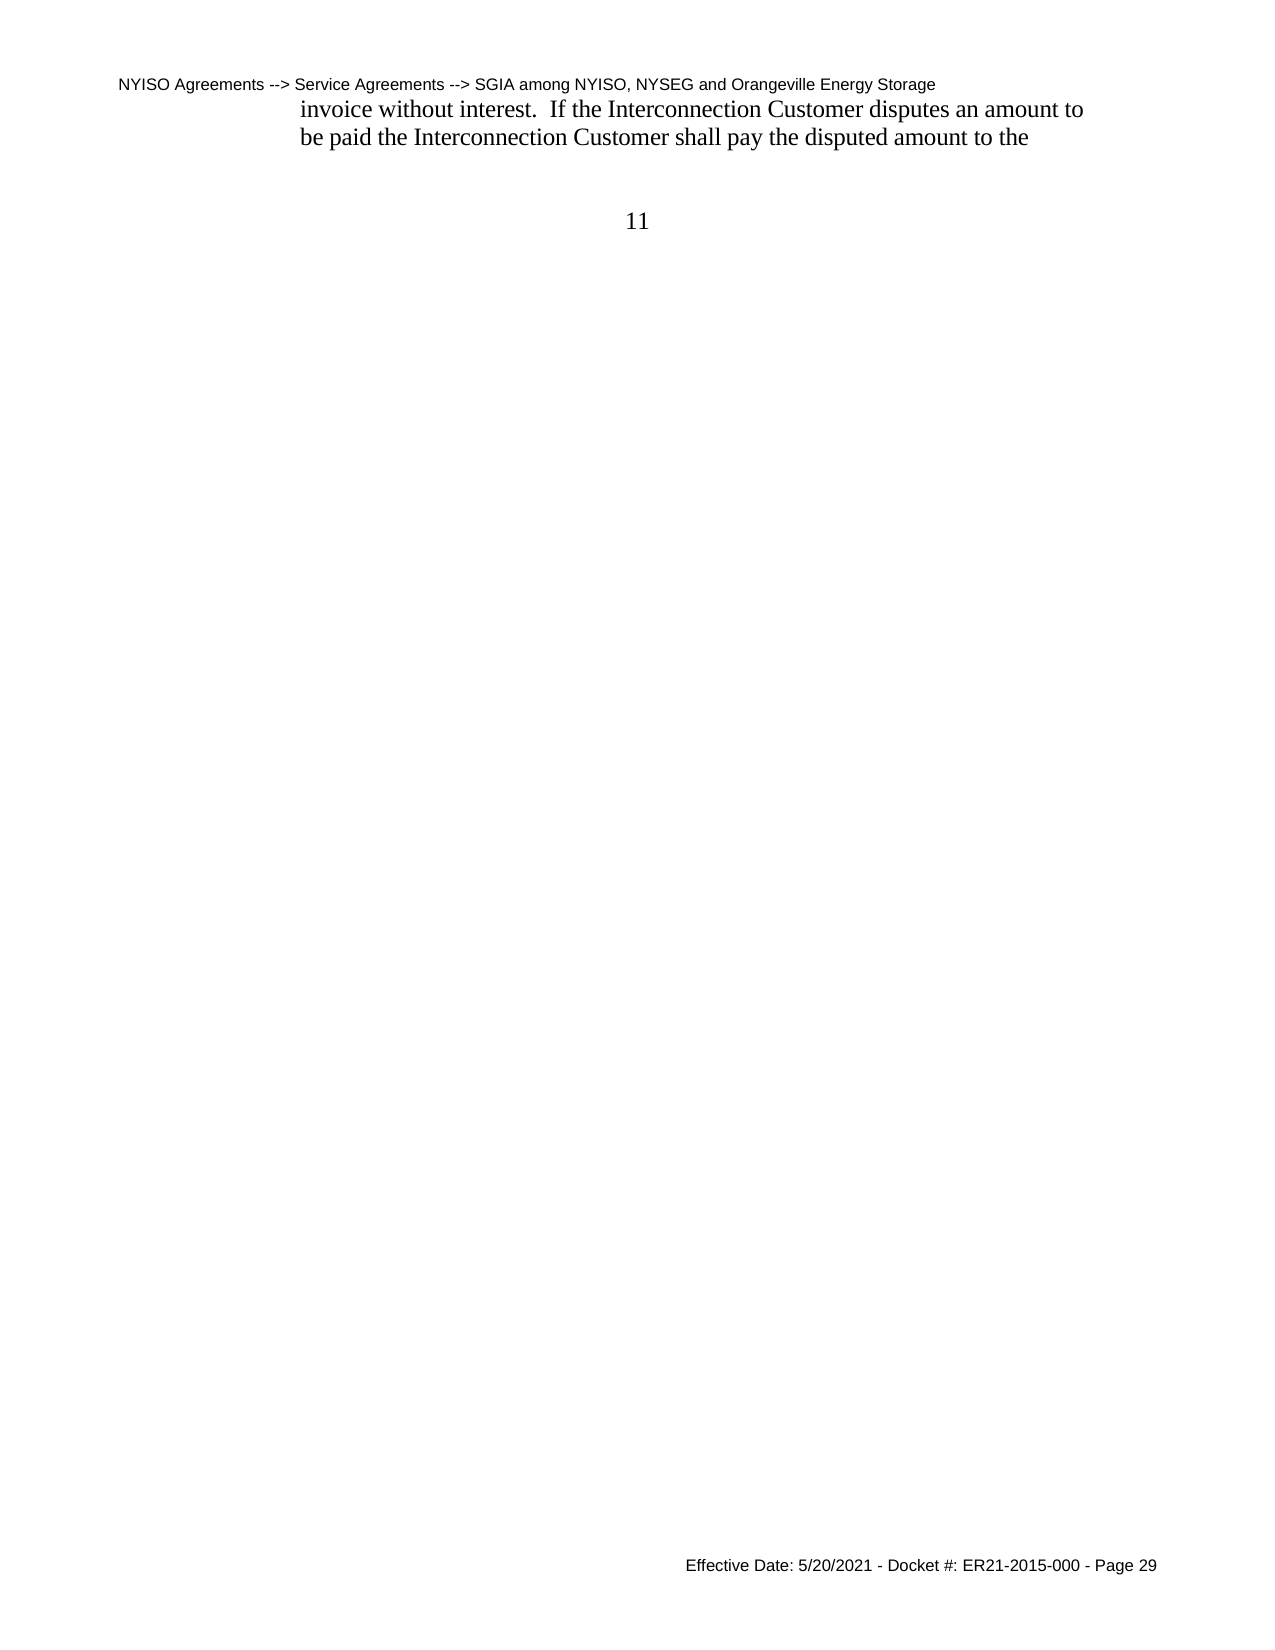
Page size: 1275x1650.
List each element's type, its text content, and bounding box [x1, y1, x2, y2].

text 11 [625, 206, 1275, 235]
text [300, 94, 1144, 152]
